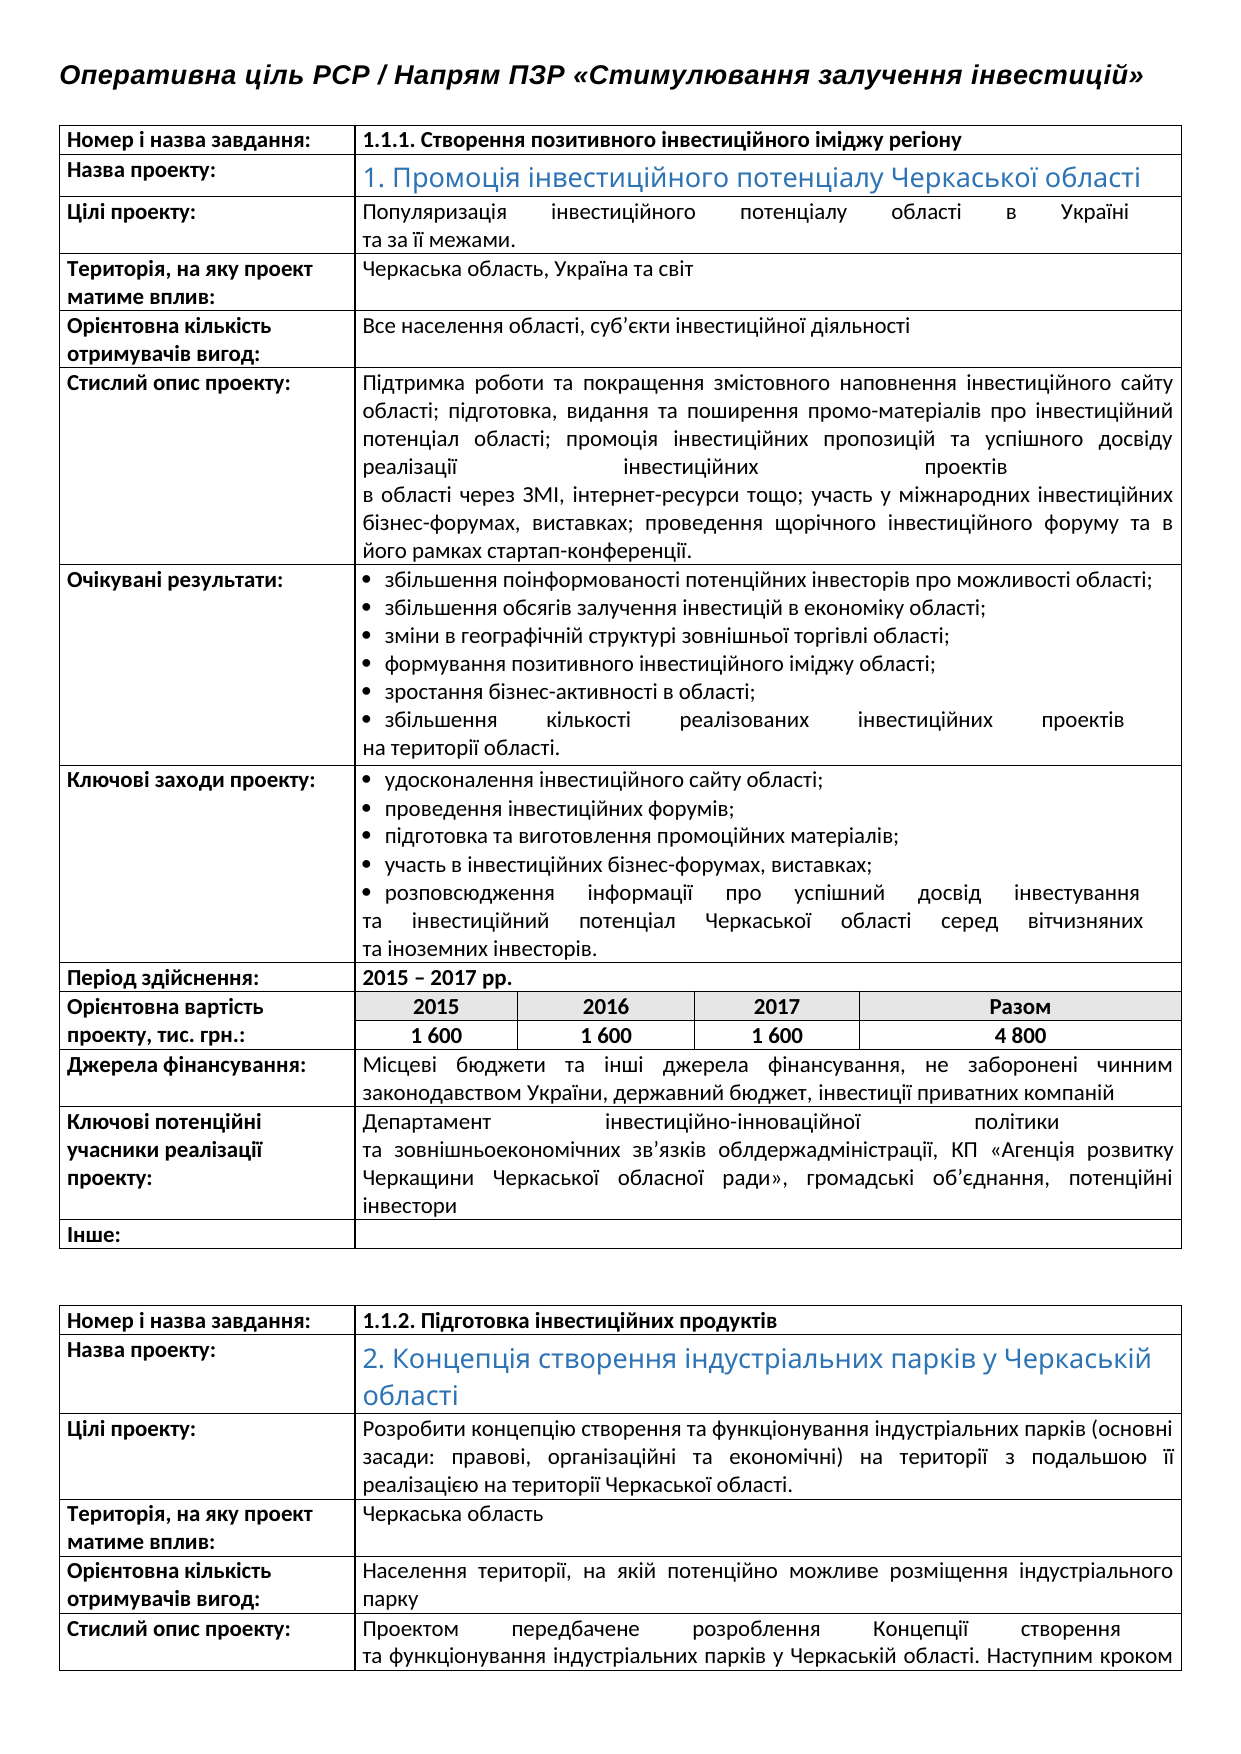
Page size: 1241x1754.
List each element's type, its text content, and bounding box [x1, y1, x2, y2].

table_cell 2017 [695, 992, 859, 1020]
table_cell Черкаська область [356, 1500, 1181, 1556]
table_header Номер і назва завдання: [60, 1306, 354, 1334]
table_cell 2015 [356, 992, 517, 1020]
table_cell Стислий опис проекту: [60, 368, 354, 564]
table_cell 2. Концепція створення індустріальних парків у Черкаській області [356, 1335, 1181, 1413]
table_cell Розробити концепцію створення та функціонування індустріальних парків (основні засади: правові, організаційні та економічні) на території з подальшою її реалізацією на території Черкаської області. [356, 1414, 1181, 1498]
table_cell удосконалення інвестиційного сайту області; проведення інвестиційних форумів; підготовка та виготовлення промоційних матеріалів; участь в інвестиційних бізнес-форумах, виставках; розповсюдження інформації про успішний досвід інвестування та інвестиційний потенціал Черкаської області серед вітчизняних та іноземних інвесторів. [356, 766, 1181, 962]
table_cell 2016 [518, 992, 694, 1020]
table_cell Орієнтовна вартість проекту, тис. грн.: [60, 992, 354, 1049]
table_cell Назва проекту: [60, 1335, 354, 1413]
table_cell 1. Промоція інвестиційного потенціалу Черкаської області [356, 155, 1181, 196]
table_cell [356, 1614, 1181, 1670]
table_cell Територія, на яку проект матиме вплив: [60, 1500, 354, 1556]
table_cell збільшення поінформованості потенційних інвесторів про можливості області; збільшення обсягів залучення інвестицій в економіку області; зміни в географічній структурі зовнішньої торгівлі області; формування позитивного інвестиційного іміджу області; зростання бізнес-активності в області; збільшення кількості реалізованих інвестиційних проектів на території області. [356, 565, 1181, 764]
table_cell 4 800 [860, 1021, 1181, 1049]
table_cell 1 600 [518, 1021, 694, 1049]
table_cell Період здійснення: [60, 963, 354, 991]
table_cell 2015 – 2017 рр. [356, 963, 1181, 991]
table_cell Цілі проекту: [60, 1414, 354, 1498]
table_cell [356, 1220, 1181, 1248]
table_cell Населення території, на якій потенційно можливе розміщення індустріального парку [356, 1557, 1181, 1613]
table_cell Департамент інвестиційно-інноваційної політики та зовнішньоекономічних зв’язків облдержадміністрації, КП «Агенція розвитку Черкащини Черкаської обласної ради», громадські об’єднання, потенційні інвестори [356, 1107, 1181, 1219]
table_header Номер і назва завдання: [60, 126, 354, 154]
table_header 1.1.2. Підготовка інвестиційних продуктів [356, 1306, 1181, 1334]
subtitle Оперативна ціль РСР / Напрям ПЗР «Стимулювання залучення інвестицій» [59, 59, 1181, 90]
table_cell Разом [860, 992, 1181, 1020]
table_cell Ключові потенційні учасники реалізації проекту: [60, 1107, 354, 1219]
table_header 1.1.1. Створення позитивного інвестиційного іміджу регіону [356, 126, 1181, 154]
table_cell Ключові заходи проекту: [60, 766, 354, 962]
table_cell 1 600 [695, 1021, 859, 1049]
table_cell Цілі проекту: [60, 197, 354, 253]
table_cell Територія, на яку проект матиме вплив: [60, 254, 354, 310]
table_cell Популяризація інвестиційного потенціалу області в Україні та за її межами. [356, 197, 1181, 253]
table_cell Черкаська область, Україна та світ [356, 254, 1181, 310]
table_cell Підтримка роботи та покращення змістовного наповнення інвестиційного сайту області; підготовка, видання та поширення промо-матеріалів про інвестиційний потенціал області; промоція інвестиційних пропозицій та успішного досвіду реалізації інвестиційних проектів в області через ЗМІ, інтернет-ресурси тощо; участь у міжнародних інвестиційних бізнес-форумах, виставках; проведення щорічного інвестиційного форуму та в його рамках стартап-конференції. [356, 368, 1181, 564]
table_cell Орієнтовна кількість отримувачів вигод: [60, 311, 354, 367]
table_cell Все населення області, суб’єкти інвестиційної діяльності [356, 311, 1181, 367]
table_cell 1 600 [356, 1021, 517, 1049]
table_cell Орієнтовна кількість отримувачів вигод: [60, 1557, 354, 1613]
table_cell Очікувані результати: [60, 565, 354, 764]
table_cell Назва проекту: [60, 155, 354, 196]
table_cell Місцеві бюджети та інші джерела фінансування, не заборонені чинним законодавством України, державний бюджет, інвестиції приватних компаній [356, 1050, 1181, 1106]
table_cell Джерела фінансування: [60, 1050, 354, 1106]
table_cell Інше: [60, 1220, 354, 1248]
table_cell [60, 1614, 354, 1670]
